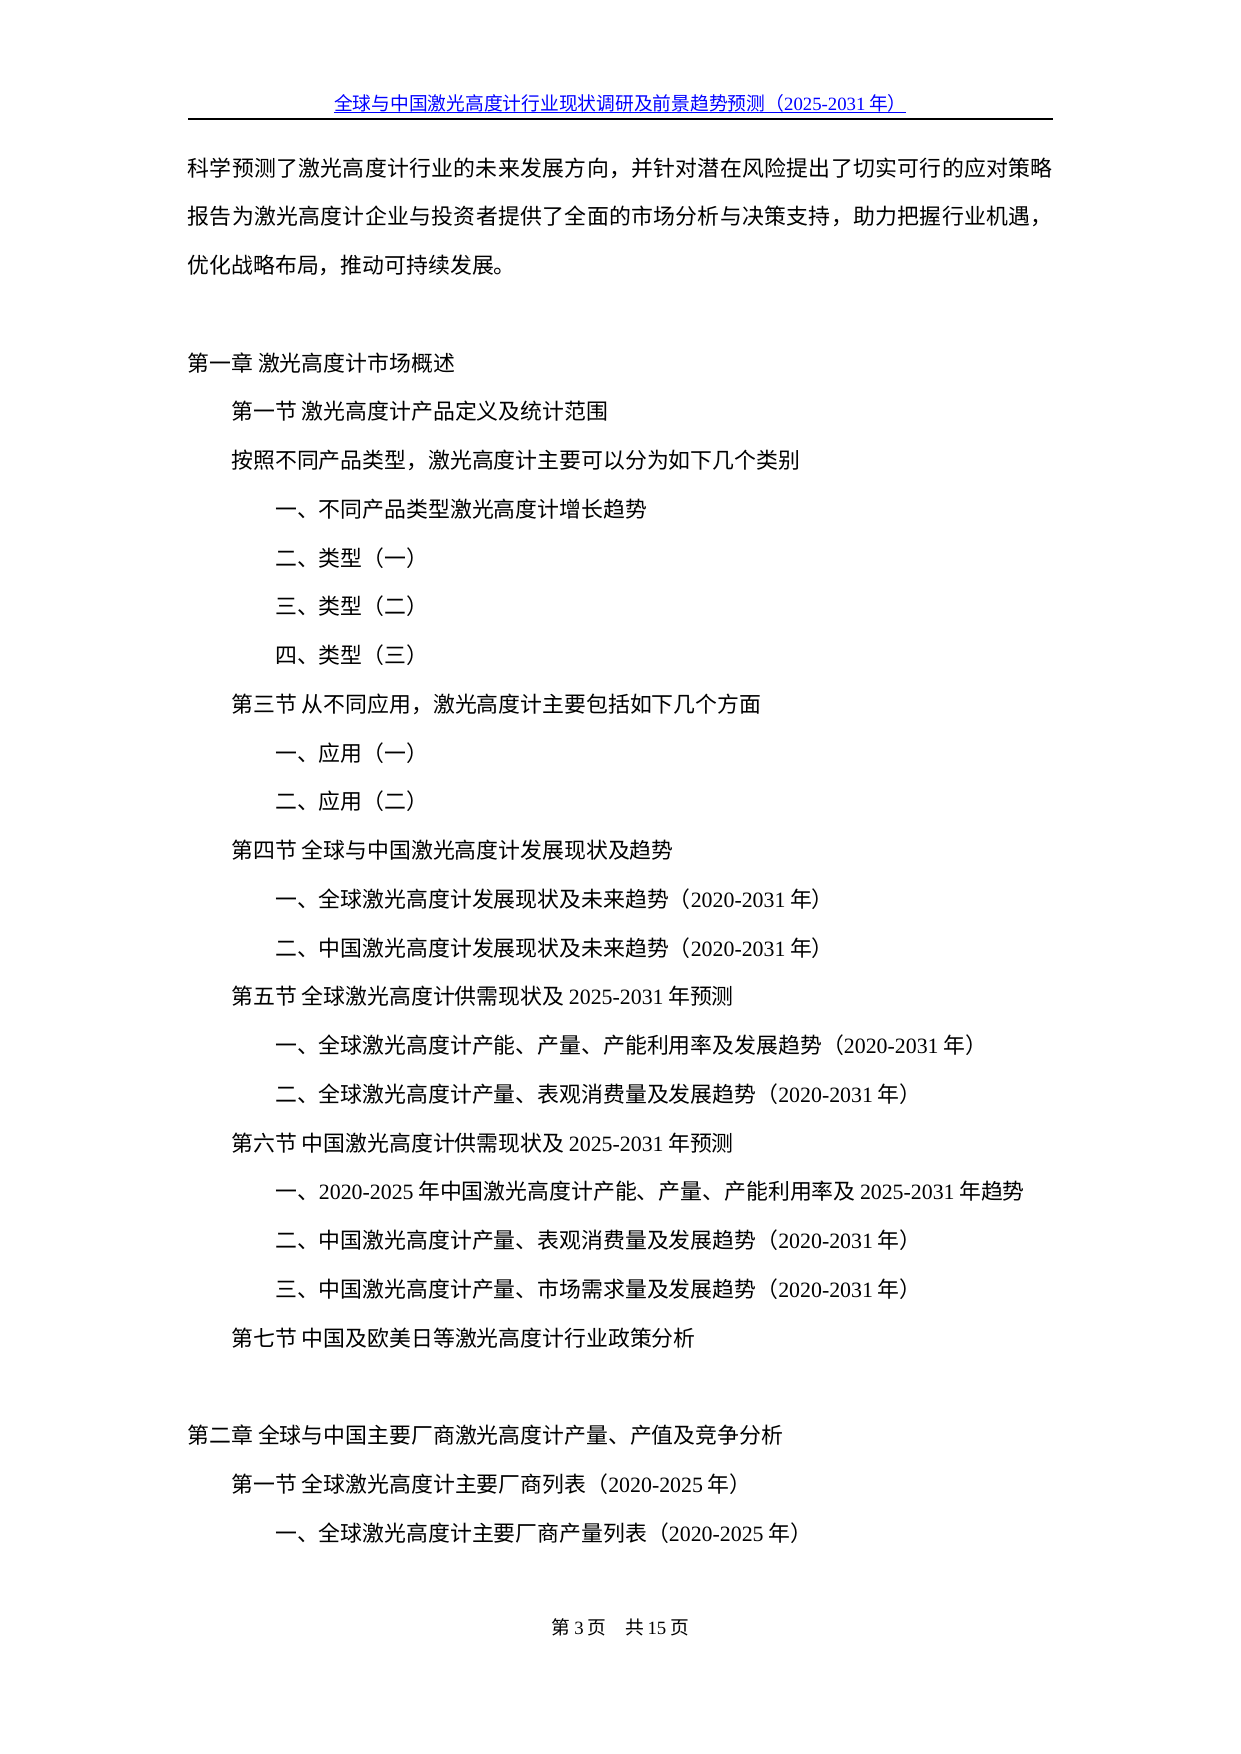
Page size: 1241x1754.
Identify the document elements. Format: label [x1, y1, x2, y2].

text [187, 150, 1053, 1548]
